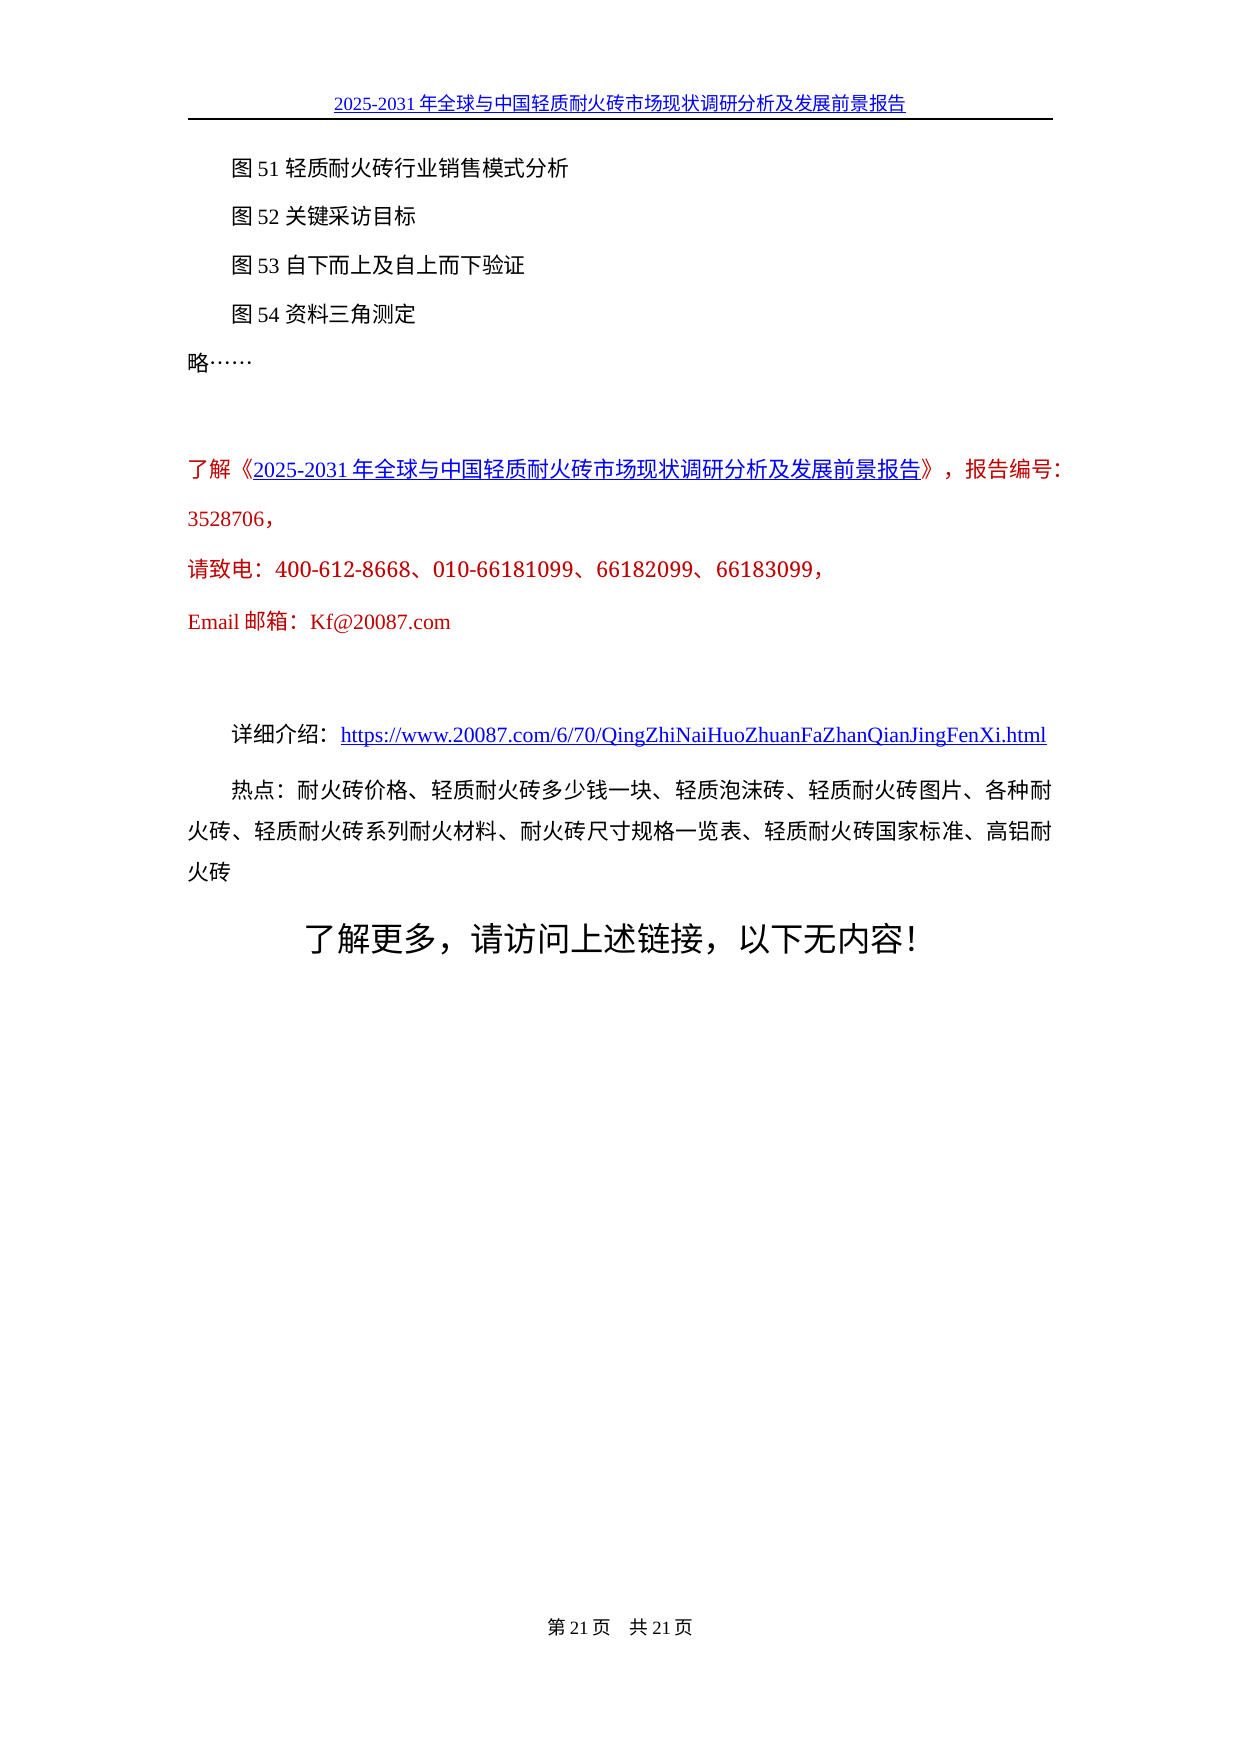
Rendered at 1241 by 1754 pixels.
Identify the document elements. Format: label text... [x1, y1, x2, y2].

text Email邮箱：Kf@20087.com [187, 603, 1053, 636]
text 热点：耐火砖价格、轻质耐火砖多少钱一块、轻质泡沫砖、轻质耐火砖图片、各种耐火砖、轻质耐火砖系列耐火材料、耐火砖尺寸规格一览表、轻质耐火砖国家标准、高铝耐火砖 [187, 773, 1053, 887]
title 了解更多，请访问上述链接，以下无内容！ [187, 904, 1053, 969]
text 了解《2025-2031年全球与中国轻质耐火砖市场现状调研分析及发展前景报告》，报告编号：3528706， [187, 452, 1053, 533]
text 请致电：400-612-8668、010-66181099、66182099、66183099， [187, 552, 1053, 584]
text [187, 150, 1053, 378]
text 详细介绍：https://www.20087.com/6/70/QingZhiNaiHuoZhuanFaZhanQianJingFenXi.html [187, 716, 1053, 749]
